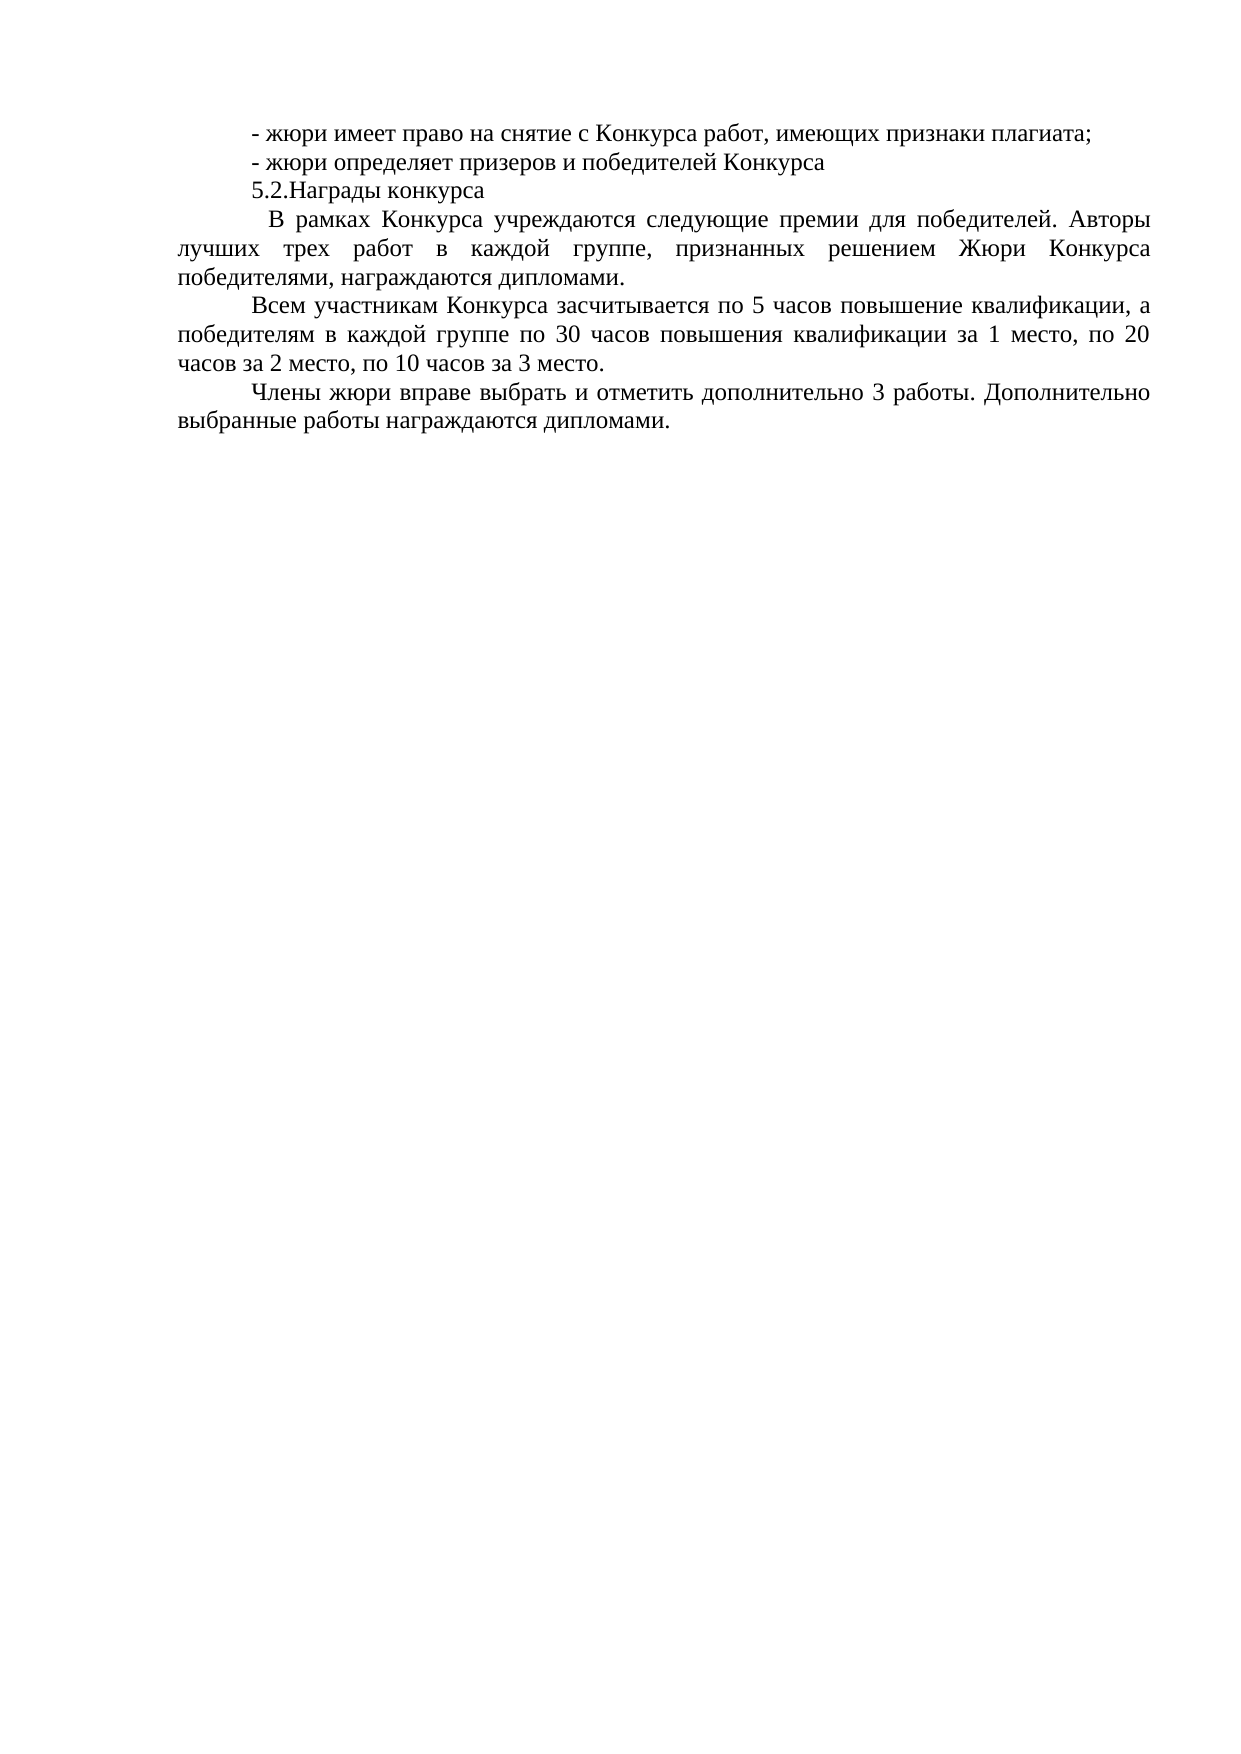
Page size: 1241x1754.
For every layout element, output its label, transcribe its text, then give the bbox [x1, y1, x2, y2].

text - жюри имеет право на снятие с Конкурса работ, имеющих признаки плагиата; [177, 118, 1152, 147]
text Всем участникам Конкурса засчитывается по 5 часов повышение квалификации, а победителям в каждой группе по 30 часов повышения квалификации за 1 место, по 20 часов за 2 место, по 10 часов за 3 место. [177, 291, 1152, 377]
text 5.2.Награды конкурса [177, 176, 1152, 204]
text Члены жюри вправе выбрать и отметить дополнительно 3 работы. Дополнительно выбранные работы награждаются дипломами. [177, 377, 1152, 434]
text В рамках Конкурса учреждаются следующие премии для победителей. Авторы лучших трех работ в каждой группе, признанных решением Жюри Конкурса победителями, награждаются дипломами. [177, 204, 1152, 291]
text - жюри определяет призеров и победителей Конкурса [177, 147, 1152, 176]
